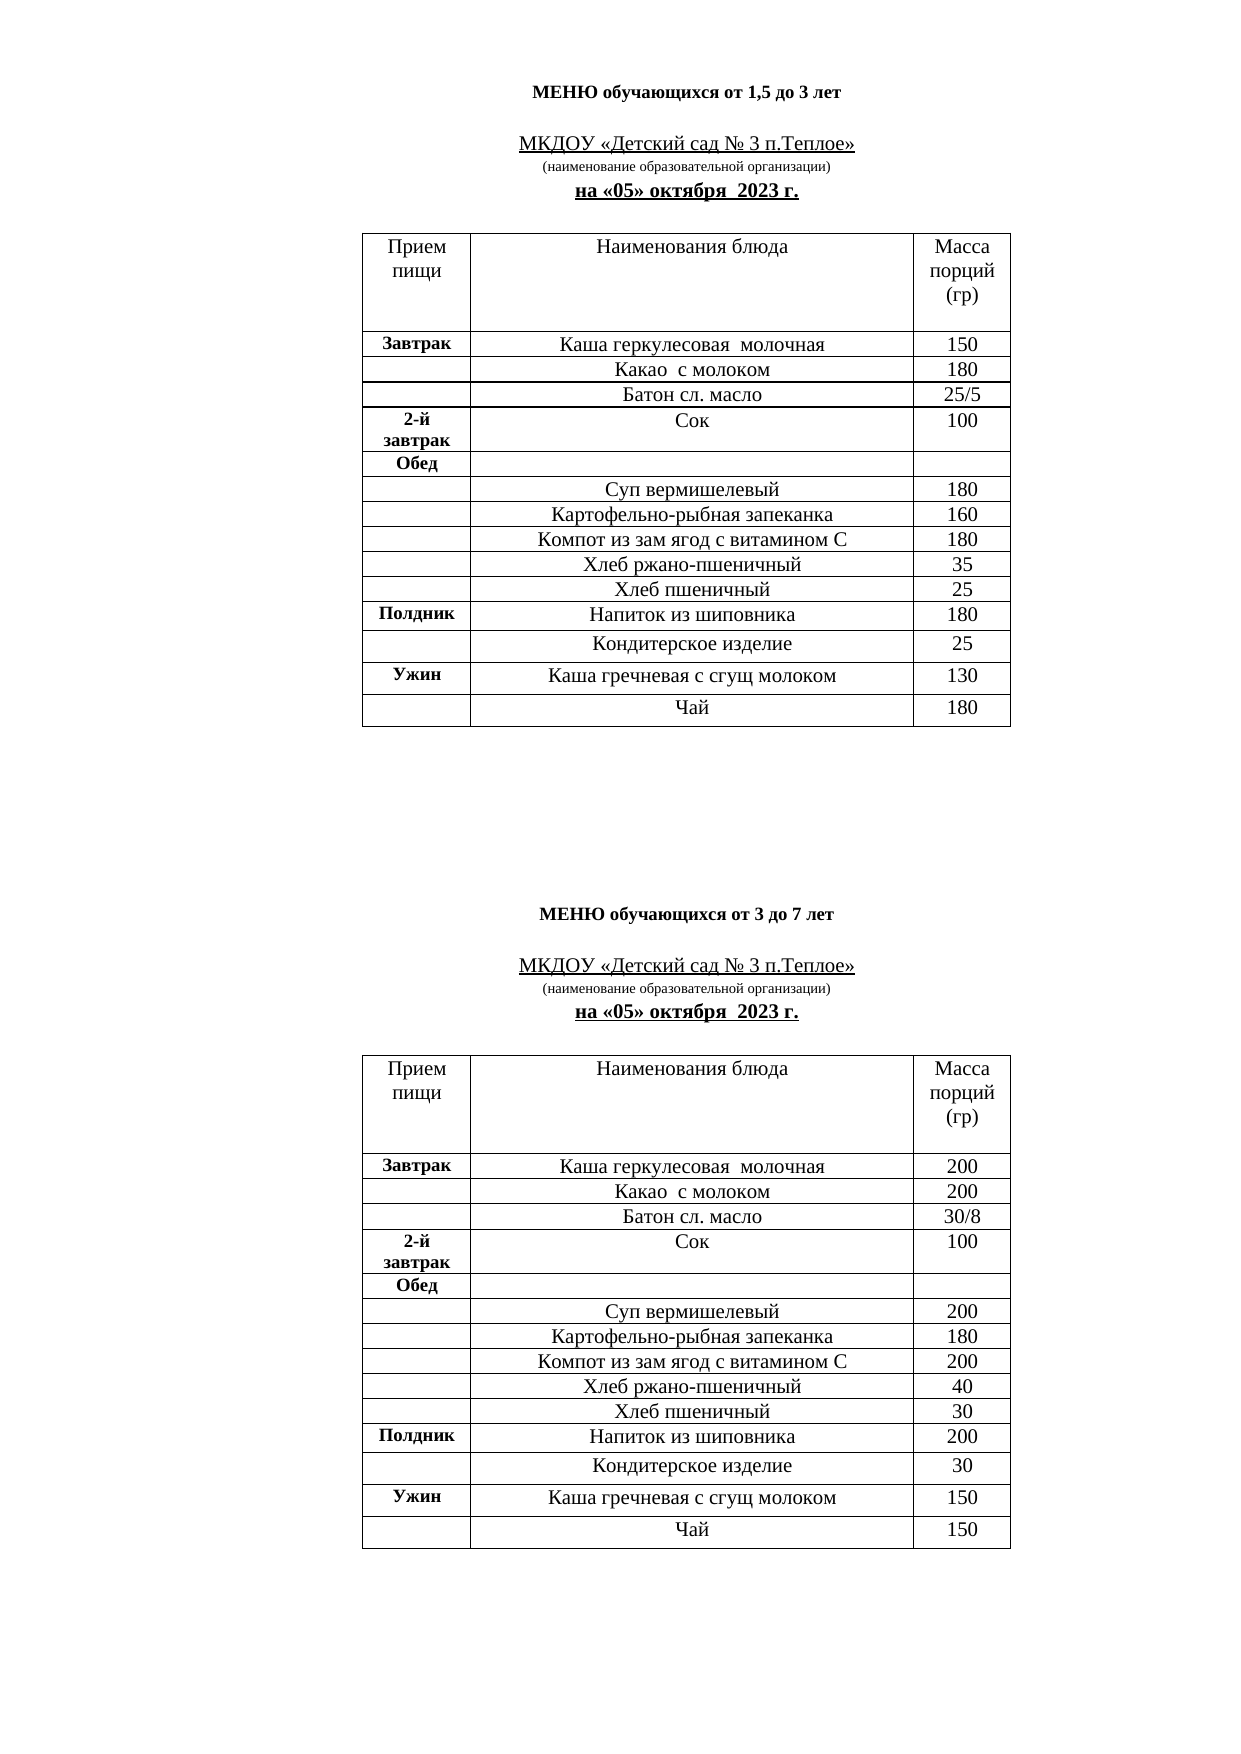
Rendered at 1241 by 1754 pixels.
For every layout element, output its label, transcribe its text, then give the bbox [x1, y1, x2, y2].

table_cell Какао с молоком [471, 1179, 913, 1203]
table_cell [363, 357, 470, 381]
table_cell Каша геркулесовая молочная [471, 1154, 913, 1178]
table_cell 30/8 [914, 1204, 1010, 1228]
table_cell 160 [914, 502, 1010, 526]
table_cell 200 [914, 1299, 1010, 1323]
table_cell 150 [914, 332, 1010, 356]
table_cell [363, 1179, 470, 1203]
table_cell 180 [914, 602, 1010, 630]
table_cell Чай [471, 1517, 913, 1548]
table_cell Компот из зам ягод с витамином С [471, 527, 913, 551]
table_cell Батон сл. масло [471, 383, 913, 406]
table_cell Хлеб пшеничный [471, 1399, 913, 1423]
table_cell Завтрак [363, 332, 470, 356]
table_cell Хлеб ржано-пшеничный [471, 552, 913, 576]
table_cell [363, 577, 470, 601]
table_cell 100 [914, 408, 1010, 451]
table_cell [363, 695, 470, 726]
table_cell Ужин [363, 1485, 470, 1516]
table_cell Батон сл. масло [471, 1204, 913, 1228]
table_cell [363, 631, 470, 662]
table_cell 180 [914, 477, 1010, 501]
table_cell [363, 1399, 470, 1423]
table_cell 2-й завтрак [363, 1230, 470, 1273]
table_cell 40 [914, 1374, 1010, 1398]
table_cell Какао с молоком [471, 357, 913, 381]
table_cell Сок [471, 408, 913, 451]
table_cell 30 [914, 1453, 1010, 1484]
table_cell [363, 527, 470, 551]
text МКДОУ «Детский сад № 3 п.Теплое» [325, 131, 1048, 155]
table_cell Кондитерское изделие [471, 631, 913, 662]
table_header Прием пищи [363, 1056, 470, 1153]
table_cell Чай [471, 695, 913, 726]
text МКДОУ «Детский сад № 3 п.Теплое» [325, 953, 1048, 977]
table_cell [363, 383, 470, 406]
table_cell [363, 1517, 470, 1548]
table_cell Суп вермишелевый [471, 477, 913, 501]
table_cell 150 [914, 1485, 1010, 1516]
table_cell [363, 1349, 470, 1373]
table_header Масса порций (гр) [914, 234, 1010, 331]
table_cell Каша гречневая с сгущ молоком [471, 1485, 913, 1516]
table_cell Каша геркулесовая молочная [471, 332, 913, 356]
table_cell Напиток из шиповника [471, 1424, 913, 1452]
table_header Прием пищи [363, 234, 470, 331]
table_cell 150 [914, 1517, 1010, 1548]
text (наименование образовательной организации) [325, 980, 1048, 997]
table_header Наименования блюда [471, 234, 913, 331]
table_cell Ужин [363, 663, 470, 694]
table_cell 200 [914, 1179, 1010, 1203]
table_cell 2-й завтрак [363, 408, 470, 451]
table_cell 200 [914, 1424, 1010, 1452]
table_cell Сок [471, 1230, 913, 1273]
text МЕНЮ обучающихся от 1,5 до 3 лет [325, 81, 1048, 103]
table_cell [363, 477, 470, 501]
text МЕНЮ обучающихся от 3 до 7 лет [325, 903, 1048, 924]
table_cell Суп вермишелевый [471, 1299, 913, 1323]
text на «05» октября 2023 г. [325, 999, 1048, 1023]
table_cell 100 [914, 1230, 1010, 1273]
table_cell [363, 552, 470, 576]
table_cell 200 [914, 1349, 1010, 1373]
table_cell [914, 1274, 1010, 1298]
table_cell [363, 1374, 470, 1398]
table_cell 180 [914, 695, 1010, 726]
table_cell 30 [914, 1399, 1010, 1423]
table_cell Обед [363, 452, 470, 476]
table_cell 25/5 [914, 383, 1010, 406]
table_cell Обед [363, 1274, 470, 1298]
table_cell [471, 452, 913, 476]
table_cell [363, 1204, 470, 1228]
table_cell Напиток из шиповника [471, 602, 913, 630]
table_cell Полдник [363, 1424, 470, 1452]
table_cell [363, 1299, 470, 1323]
table_cell Хлеб пшеничный [471, 577, 913, 601]
table_cell 180 [914, 357, 1010, 381]
table_cell Хлеб ржано-пшеничный [471, 1374, 913, 1398]
text на «05» октября 2023 г. [325, 177, 1048, 202]
table_cell Картофельно-рыбная запеканка [471, 1324, 913, 1348]
table_cell Картофельно-рыбная запеканка [471, 502, 913, 526]
table_header Наименования блюда [471, 1056, 913, 1153]
table_cell [363, 1453, 470, 1484]
table_cell Завтрак [363, 1154, 470, 1178]
table_cell 35 [914, 552, 1010, 576]
table_cell Полдник [363, 602, 470, 630]
table_cell Каша гречневая с сгущ молоком [471, 663, 913, 694]
table_header Масса порций (гр) [914, 1056, 1010, 1153]
table_cell 130 [914, 663, 1010, 694]
table_cell 25 [914, 631, 1010, 662]
table_cell 200 [914, 1154, 1010, 1178]
table_cell 180 [914, 1324, 1010, 1348]
table_cell [363, 1324, 470, 1348]
text (наименование образовательной организации) [325, 158, 1048, 175]
table_cell 25 [914, 577, 1010, 601]
table_cell 180 [914, 527, 1010, 551]
table_cell [471, 1274, 913, 1298]
table_cell [363, 502, 470, 526]
table_cell Кондитерское изделие [471, 1453, 913, 1484]
table_cell Компот из зам ягод с витамином С [471, 1349, 913, 1373]
table_cell [914, 452, 1010, 476]
